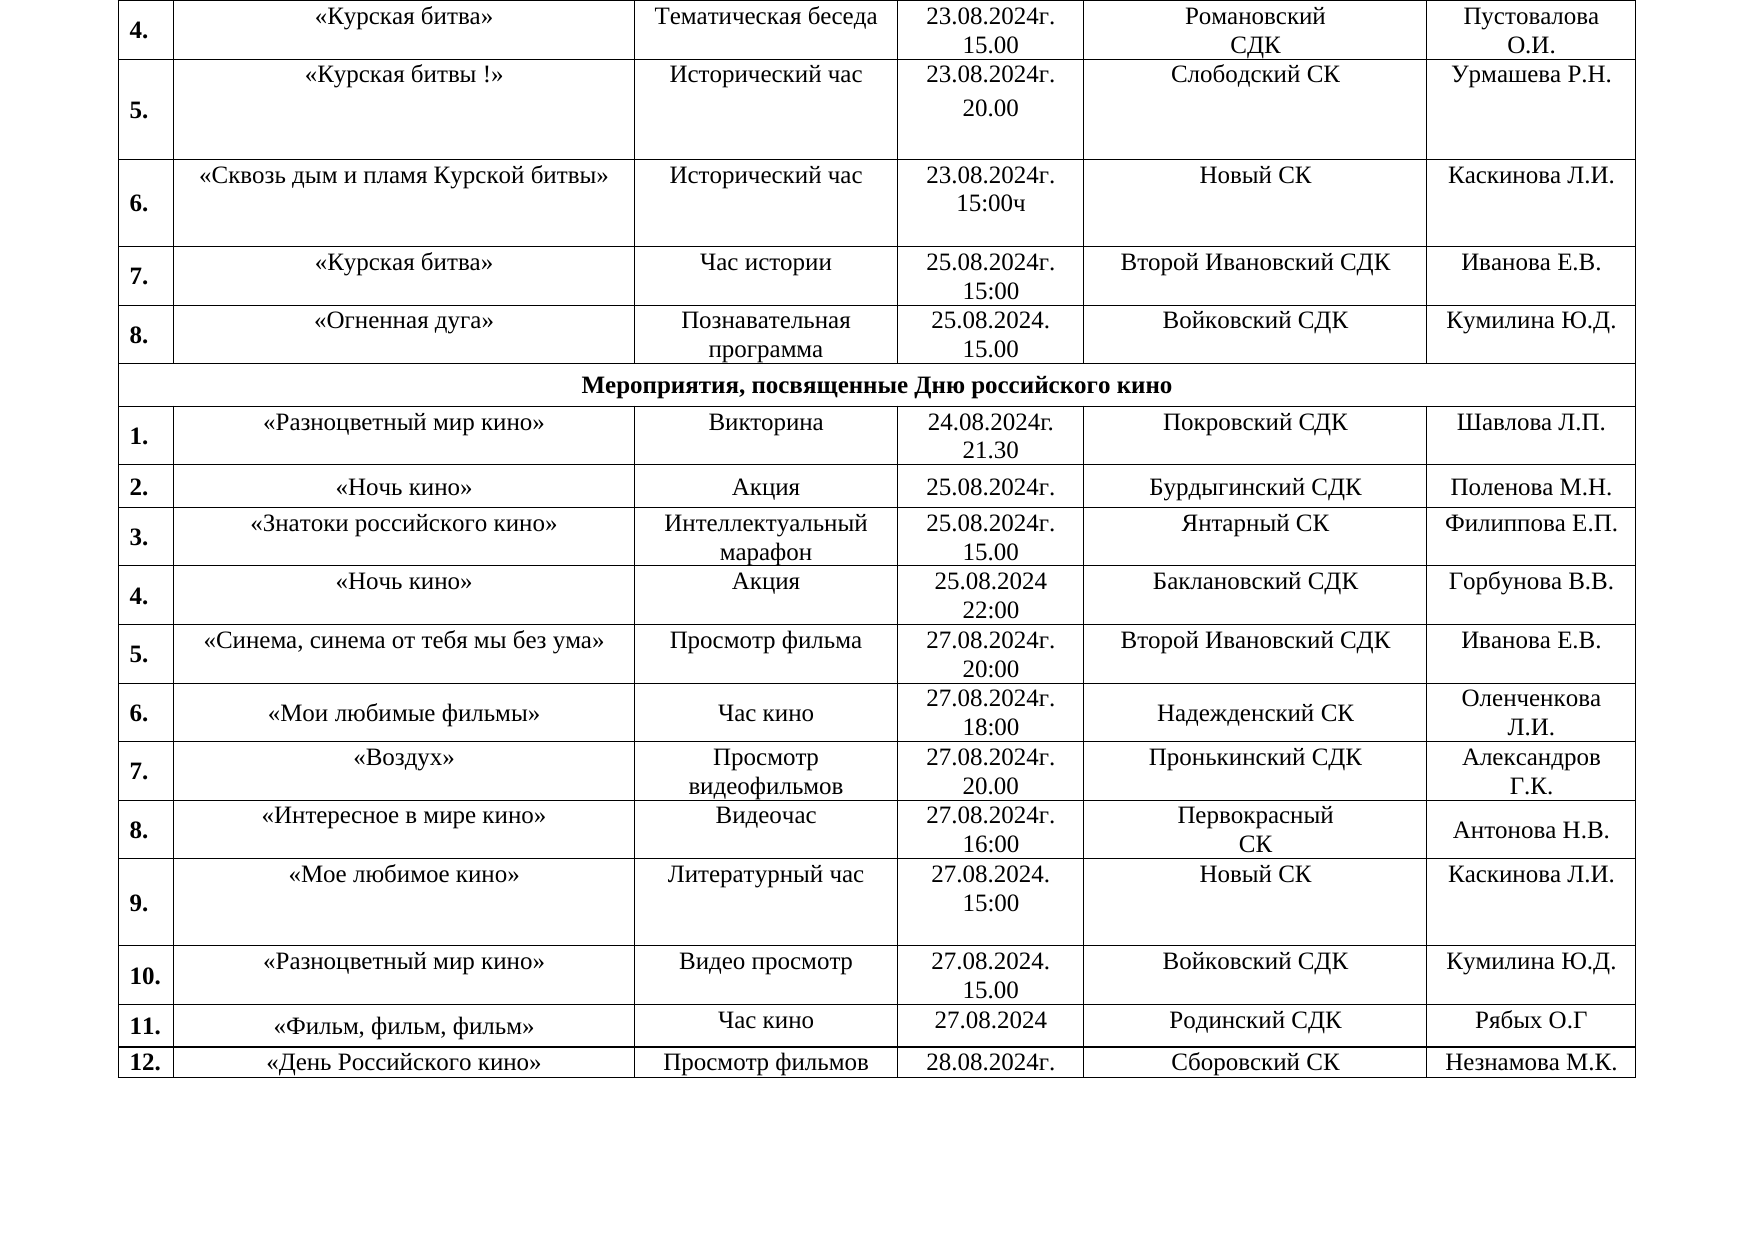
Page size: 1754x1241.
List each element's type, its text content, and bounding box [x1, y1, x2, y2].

table_cell Тематическая беседа [635, 1, 897, 58]
table_cell Акция [635, 465, 897, 507]
table_cell [119, 566, 173, 624]
table_cell Пронькинский СДК [1084, 742, 1426, 799]
table_cell Надежденский СК [1084, 684, 1426, 741]
table_cell 25.08.2024г. 15.00 [1019, 508, 1083, 565]
table_cell «Курская битвы !» [174, 60, 634, 159]
table_cell Просмотр видеофильмов [635, 742, 897, 799]
table_cell «Разноцветный мир кино» [174, 407, 634, 464]
table_cell Пустовалова О.И. [1427, 1, 1635, 58]
table_cell Поленова М.Н. [1427, 465, 1635, 507]
table_cell Исторический час [635, 60, 897, 159]
table_cell «Разноцветный мир кино» [174, 946, 634, 1004]
table_cell Второй Ивановский СДК [1084, 625, 1426, 682]
table_cell «Ночь кино» [174, 566, 634, 624]
table_cell Второй Ивановский СДК [1084, 247, 1426, 304]
table_cell [119, 465, 173, 507]
table_cell Войковский СДК [1084, 306, 1426, 363]
table_cell 27.08.2024 [898, 1005, 1083, 1046]
table_cell Кумилина Ю.Д. [1427, 306, 1635, 363]
table_cell Час истории [635, 247, 897, 304]
table_cell [119, 247, 173, 304]
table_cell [174, 1048, 634, 1077]
table_cell [119, 859, 173, 945]
table_cell Слободский СК [1084, 60, 1426, 159]
table_cell 27.08.2024. 15:00 [898, 859, 1083, 945]
table_cell Викторина [635, 407, 897, 464]
table_cell «Сквозь дым и пламя Курской битвы» [174, 160, 634, 246]
table_cell 23.08.2024г. 15:00ч [898, 160, 1083, 246]
table_cell «Синема, синема от тебя мы без ума» [174, 625, 634, 682]
table_cell «Мои любимые фильмы» [174, 684, 634, 741]
table_cell Незнамова М.К. [1427, 1048, 1635, 1077]
table_cell Акция [635, 566, 897, 624]
table_cell Час кино [635, 1005, 897, 1046]
table_cell 25.08.2024 22:00 [898, 566, 1083, 624]
table_cell Час кино [635, 684, 897, 741]
table_cell Баклановский СДК [1084, 566, 1426, 624]
table_cell Александров Г.К. [1427, 742, 1635, 799]
table_cell 23.08.2024г. 15.00 [898, 1, 1083, 58]
table_cell Новый СК [1084, 859, 1426, 945]
table_cell Видеочас [635, 801, 897, 858]
table_cell «Воздух» [174, 742, 634, 799]
table_cell Покровский СДК [1084, 407, 1426, 464]
table_cell Каскинова Л.И. [1427, 160, 1635, 246]
table_cell Мероприятия, посвященные Дню российского кино [119, 364, 1635, 406]
table_cell «Интересное в мире кино» [174, 801, 634, 858]
table_cell Каскинова Л.И. [1427, 859, 1635, 945]
table_cell Оленченкова Л.И. [1427, 684, 1635, 741]
table_cell Антонова Н.В. [1427, 801, 1635, 858]
table_cell Кумилина Ю.Д. [1427, 946, 1635, 1004]
table_cell 25.08.2024. 15.00 [898, 306, 1083, 363]
table_cell 27.08.2024г. 18:00 [898, 684, 1083, 741]
table_cell Рябых О.Г [1427, 1005, 1635, 1046]
table_cell Иванова Е.В. [1427, 625, 1635, 682]
table_cell 25.08.2024г. 15:00 [898, 247, 1083, 304]
table_cell 25.08.2024г. [898, 465, 1083, 507]
table_cell Шавлова Л.П. [1427, 407, 1635, 464]
table_cell 25.08.2024г. 15.00 [898, 508, 963, 565]
table_cell Исторический час [635, 160, 897, 246]
table_cell Янтарный СК [1084, 508, 1426, 565]
table_cell «Ночь кино» [174, 465, 634, 507]
table_cell Первокрасный СК [1084, 801, 1426, 858]
table_cell Сборовский СК [1084, 1048, 1426, 1077]
table_cell 27.08.2024. 15.00 [898, 946, 1083, 1004]
table_cell [119, 60, 173, 159]
table_cell [119, 508, 173, 565]
table_cell [119, 1, 173, 58]
table_cell 23.08.2024г. 20.00 [898, 60, 1083, 159]
table_cell [119, 946, 173, 1004]
table_cell [119, 1048, 173, 1077]
table_cell Просмотр фильма [635, 625, 897, 682]
table_cell Просмотр фильмов [635, 1048, 897, 1077]
table_cell Войковский СДК [1084, 946, 1426, 1004]
table_cell Горбунова В.В. [1427, 566, 1635, 624]
table_cell 27.08.2024г. 20.00 [898, 742, 1083, 799]
table_cell Видео просмотр [635, 946, 897, 1004]
table_cell Урмашева Р.Н. [1427, 60, 1635, 159]
table_cell 27.08.2024г. 16:00 [898, 801, 1083, 858]
table_cell Романовский СДК [1084, 1, 1426, 58]
table_cell «Фильм, фильм, фильм» [174, 1005, 634, 1046]
table_cell [119, 306, 173, 363]
table_cell «Курская битва» [174, 1, 634, 58]
table_cell 24.08.2024г. 21.30 [898, 407, 1083, 464]
table_cell «Огненная дуга» [174, 306, 634, 363]
table_cell «Курская битва» [174, 247, 634, 304]
table_cell [119, 407, 173, 464]
table_cell Интеллектуальный марафон [635, 508, 897, 565]
table_cell «Знатоки российского кино» [174, 508, 634, 565]
table_cell Литературный час [635, 859, 897, 945]
table_cell [119, 801, 173, 858]
table_cell [119, 684, 173, 741]
table_cell [119, 625, 173, 682]
table_cell Филиппова Е.П. [1427, 508, 1635, 565]
table_cell Бурдыгинский СДК [1084, 465, 1426, 507]
table_cell [119, 1005, 173, 1046]
table_cell 28.08.2024г. 16:00 [898, 1048, 1083, 1077]
table_cell «Мое любимое кино» [174, 859, 634, 945]
table_cell Иванова Е.В. [1427, 247, 1635, 304]
table_cell Новый СК [1084, 160, 1426, 246]
table_cell Познавательная программа [635, 306, 897, 363]
table_cell [119, 160, 173, 246]
table_cell [119, 742, 173, 799]
table_cell Родинский СДК [1084, 1005, 1426, 1046]
table_cell 27.08.2024г. 20:00 [898, 625, 1083, 682]
